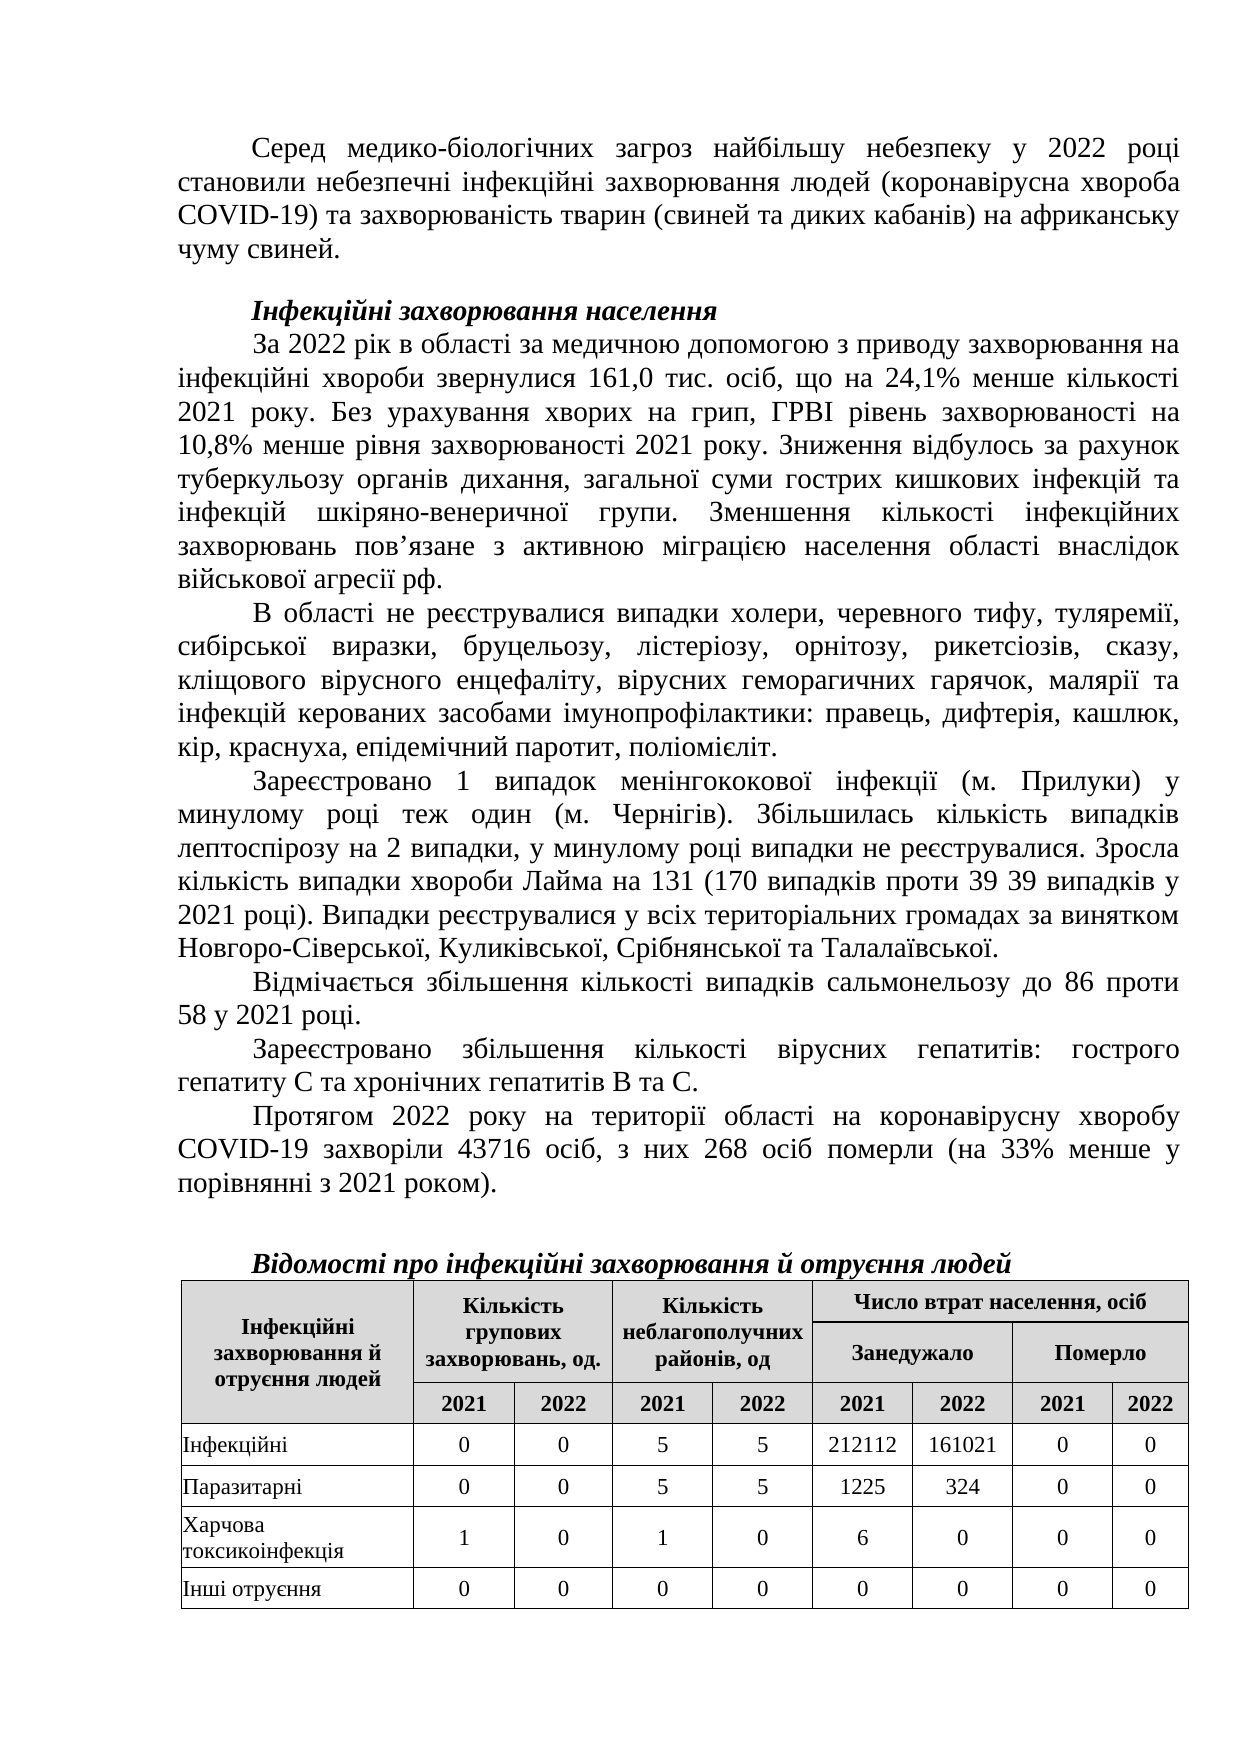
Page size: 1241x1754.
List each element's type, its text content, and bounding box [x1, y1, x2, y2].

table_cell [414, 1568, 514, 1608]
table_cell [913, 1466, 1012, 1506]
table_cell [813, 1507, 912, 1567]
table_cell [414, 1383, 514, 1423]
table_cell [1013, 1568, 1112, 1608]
text Відмічається збільшення кількості випадків сальмонельозу до 86 проти 58 у 2021 році. [177, 964, 1181, 1031]
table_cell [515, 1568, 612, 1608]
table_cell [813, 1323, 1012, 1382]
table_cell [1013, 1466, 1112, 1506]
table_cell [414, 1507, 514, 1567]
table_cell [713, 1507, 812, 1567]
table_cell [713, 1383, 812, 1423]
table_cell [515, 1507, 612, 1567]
text Серед медико-біологічних загроз найбільшу небезпеку у 2022 році становили небезпечні інфекційні захворювання людей (коронавірусна хвороба COVID-19) та захворюваність тварин (свиней та диких кабанів) на африканську чуму свиней. [177, 130, 1181, 264]
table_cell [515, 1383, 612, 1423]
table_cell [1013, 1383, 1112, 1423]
text Протягом 2022 року на території області на коронавірусну хворобу COVID-19 захворіли 43716 осіб, з них 268 осіб померли (на 33% менше у порівнянні з 2021 роком). [177, 1098, 1181, 1199]
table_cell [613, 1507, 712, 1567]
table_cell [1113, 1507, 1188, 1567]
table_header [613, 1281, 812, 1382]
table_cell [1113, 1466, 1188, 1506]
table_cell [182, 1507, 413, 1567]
text Інфекційні захворювання населення [177, 293, 1181, 327]
text За 2022 рік в області за медичною допомогою з приводу захворювання на інфекційні хвороби звернулися 161,0 тис. осіб, що на 24,1% менше кількості 2021 року. Без урахування хворих на грип, ГРВІ рівень захворюваності на 10,8% менше рівня захворюваності 2021 року. Зниження відбулось за рахунок туберкульозу органів дихання, загальної суми гострих кишкових інфекцій та інфекцій шкіряно-венеричної групи. Зменшення кількості інфекційних захворювань пов’язане з активною міграцією населення області внаслідок військової агресії рф. [177, 327, 1181, 595]
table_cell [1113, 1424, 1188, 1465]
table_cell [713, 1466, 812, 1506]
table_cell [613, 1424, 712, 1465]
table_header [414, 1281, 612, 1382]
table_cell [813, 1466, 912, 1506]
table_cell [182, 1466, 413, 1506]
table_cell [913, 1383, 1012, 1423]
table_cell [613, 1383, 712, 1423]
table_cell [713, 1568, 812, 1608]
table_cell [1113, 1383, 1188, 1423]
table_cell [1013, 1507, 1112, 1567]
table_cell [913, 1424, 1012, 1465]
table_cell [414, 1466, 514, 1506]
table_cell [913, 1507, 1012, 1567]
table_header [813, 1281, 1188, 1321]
text Зареєстровано 1 випадок менінгококової інфекції (м. Прилуки) у минулому році теж один (м. Чернігів). Збільшилась кількість випадків лептоспірозу на 2 випадки, у минулому році випадки не реєструвалися. Зросла кількість випадки хвороби Лайма на 131 (170 випадків проти 39 39 випадків у 2021 році). Випадки реєструвалися у всіх територіальних громадах за винятком Новгоро-Сіверської, Куликівської, Срібнянської та Талалаївської. [177, 763, 1181, 964]
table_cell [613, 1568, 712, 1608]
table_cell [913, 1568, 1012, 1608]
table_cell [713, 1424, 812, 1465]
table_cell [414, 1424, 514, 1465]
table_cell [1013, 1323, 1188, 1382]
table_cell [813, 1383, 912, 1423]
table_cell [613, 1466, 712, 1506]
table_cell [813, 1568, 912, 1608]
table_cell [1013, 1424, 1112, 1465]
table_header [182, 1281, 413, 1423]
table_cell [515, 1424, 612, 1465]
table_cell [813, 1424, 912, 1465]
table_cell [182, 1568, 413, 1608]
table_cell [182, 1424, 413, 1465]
text Зареєстровано збільшення кількості вірусних гепатитів: гострого гепатиту С та хронічних гепатитів В та С. [177, 1031, 1181, 1098]
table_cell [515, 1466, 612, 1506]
text Відомості про інфекційні захворювання й отруєння людей [177, 1247, 1181, 1280]
text В області не реєструвалися випадки холери, черевного тифу, туляремії, сибірської виразки, бруцельозу, лістеріозу, орнітозу, рикетсіозів, сказу, кліщового вірусного енцефаліту, вірусних геморагичних гарячок, малярії та інфекцій керованих засобами імунопрофілактики: правець, дифтерія, кашлюк, кір, краснуха, епідемічний паротит, поліомієліт. [177, 595, 1181, 763]
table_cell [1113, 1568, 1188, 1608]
